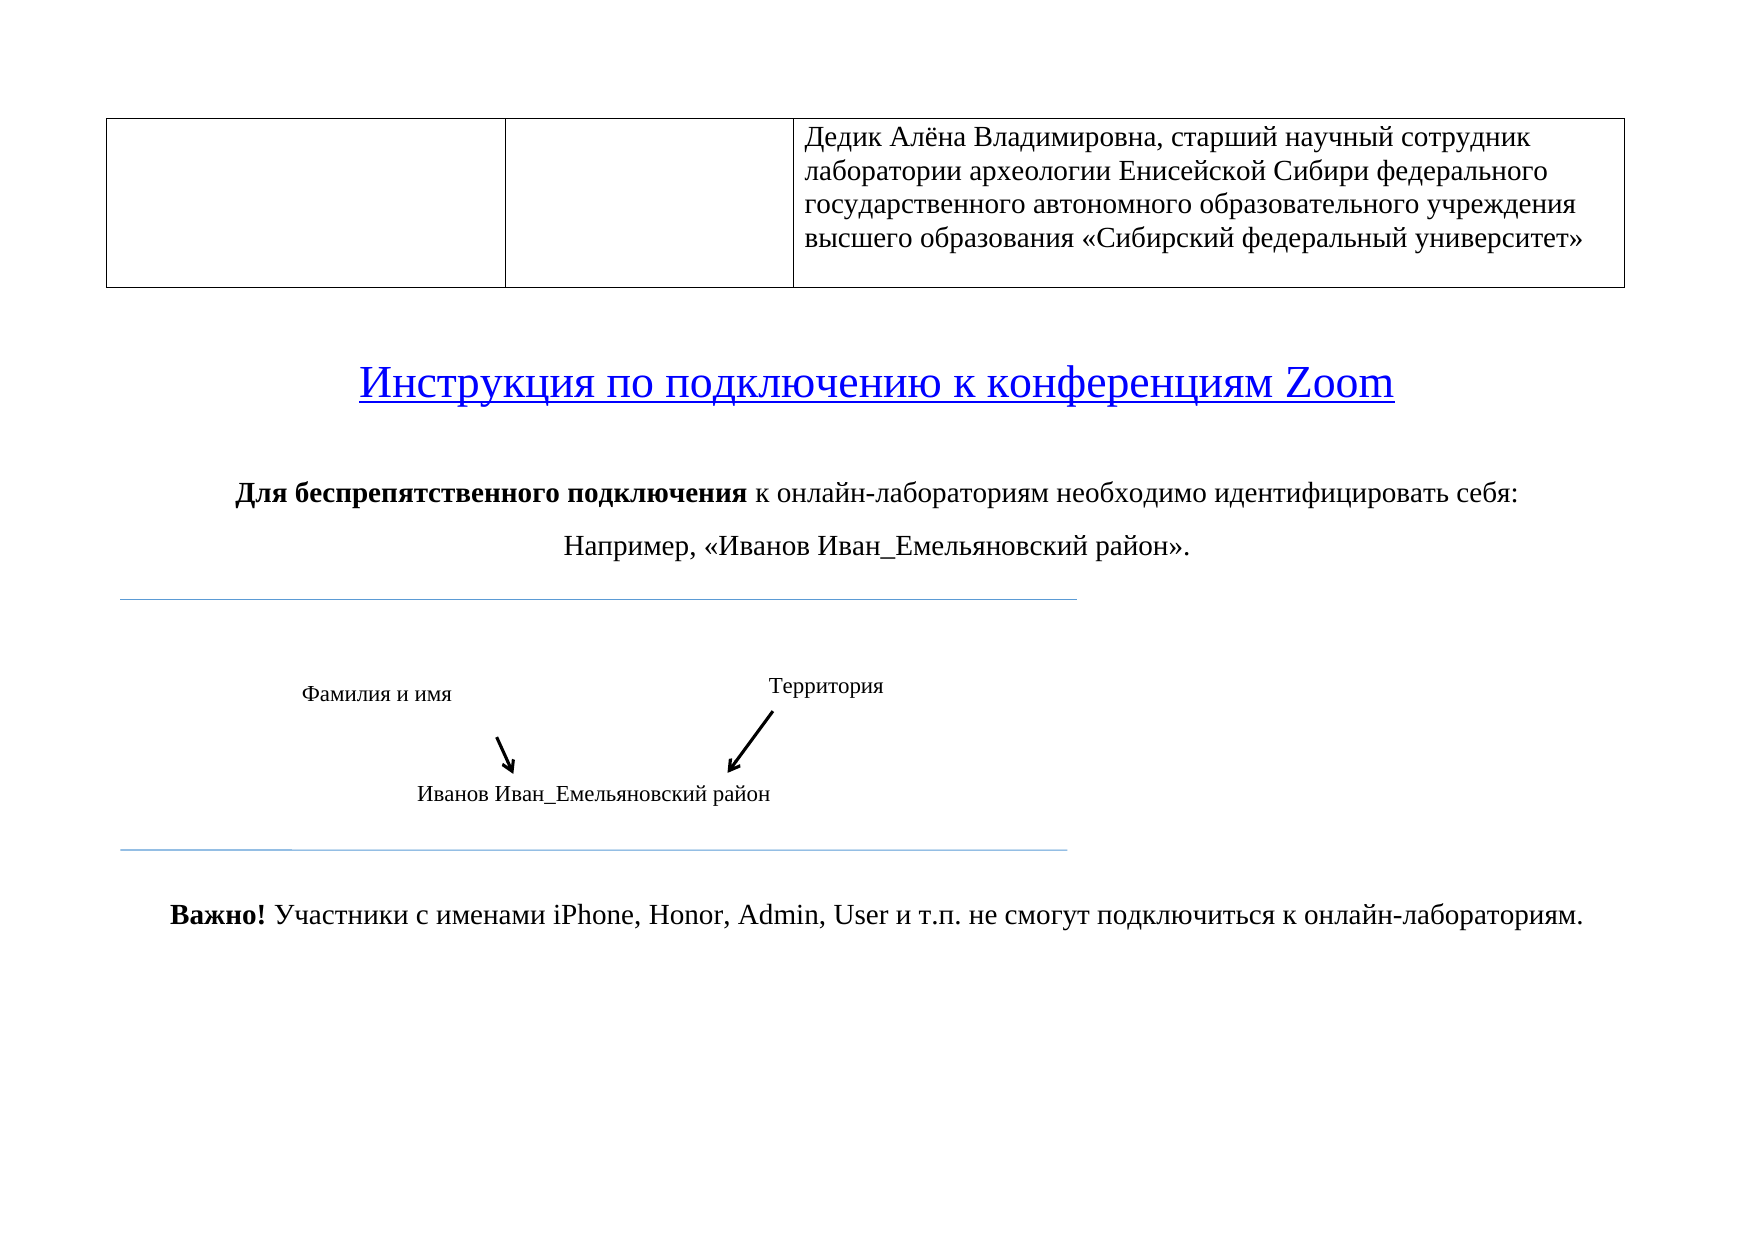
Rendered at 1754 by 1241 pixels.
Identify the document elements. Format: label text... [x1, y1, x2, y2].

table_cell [107, 119, 505, 287]
text Важно! Участники с именами iPhone, Honor, Admin, User и т.п. не смогут подключиться к онлайн-лабораториям. [118, 897, 1636, 931]
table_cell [794, 119, 1624, 287]
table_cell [506, 119, 793, 287]
text Для беспрепятственного подключения к онлайн-лабораториям необходимо идентифицировать себя: [118, 475, 1636, 508]
text Например, «Иванов Иван_Емельяновский район». [118, 528, 1636, 561]
text Инструкция по подключению к конференциям Zoom [118, 355, 1636, 408]
